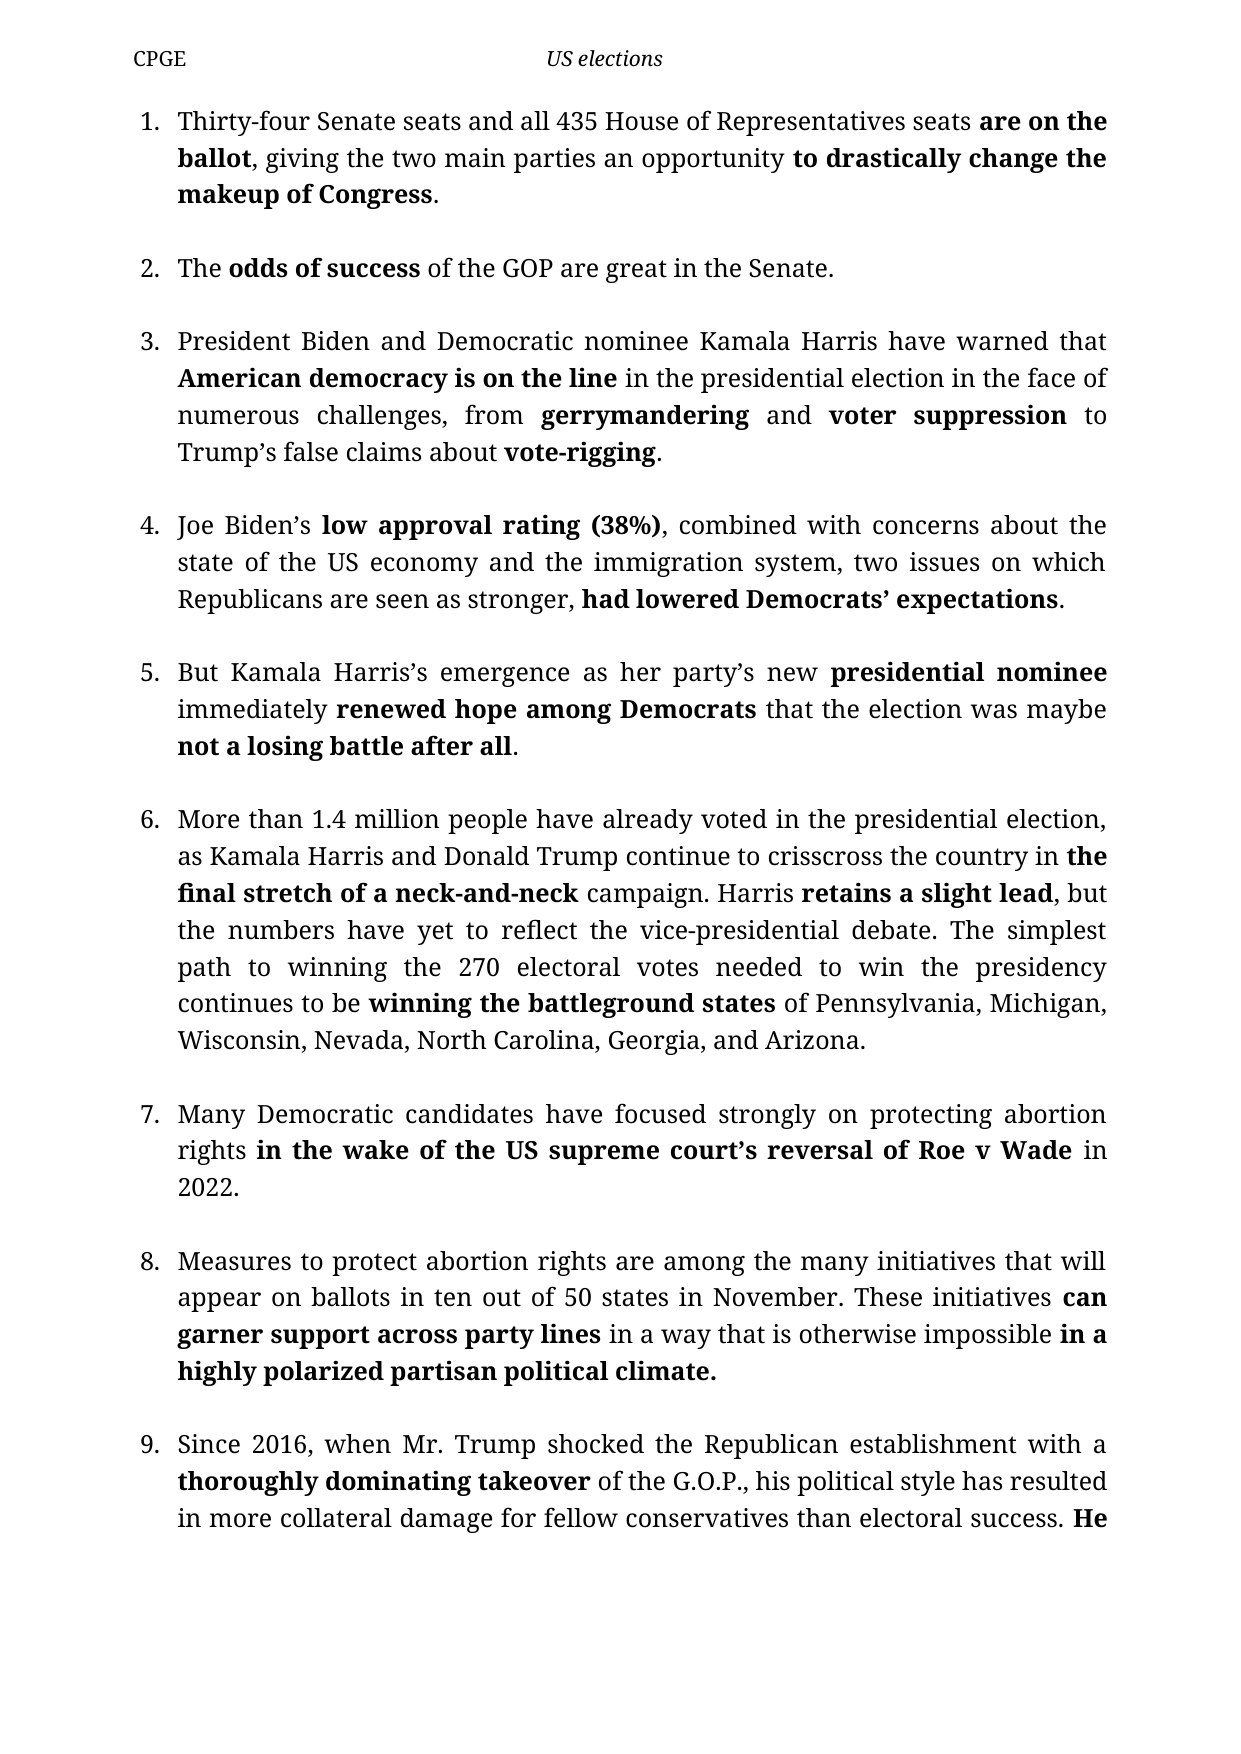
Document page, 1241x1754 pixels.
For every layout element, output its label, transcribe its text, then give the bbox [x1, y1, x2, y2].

list The odds of success of the GOP are great in the Senate. [140, 251, 1107, 284]
list Measures to protect abortion rights are among the many initiatives that will appear on ballots in ten out of 50 states in November. These initiatives can garner support across party lines in a way that is otherwise impossible in a highly polarized partisan political climate. [140, 1243, 1107, 1388]
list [140, 1427, 1107, 1535]
list Thirty-four Senate seats and all 435 House of Representatives seats are on the ballot, giving the two main parties an opportunity to drastically change the makeup of Congress. [140, 103, 1107, 211]
list President Biden and Democratic nominee Kamala Harris have warned that American democracy is on the line in the presidential election in the face of numerous challenges, from gerrymandering and voter suppression to Trump’s false claims about vote-rigging. [140, 324, 1107, 468]
list More than 1.4 million people have already voted in the presidential election, as Kamala Harris and Donald Trump continue to crisscross the country in the final stretch of a neck-and-neck campaign. Harris retains a slight lead, but the numbers have yet to reflect the vice-presidential debate. The simplest path to winning the 270 electoral votes needed to win the presidency continues to be winning the battleground states of Pennsylvania, Michigan, Wisconsin, Nevada, North Carolina, Georgia, and Arizona. [140, 802, 1107, 1057]
list But Kamala Harris’s emergence as her party’s new presidential nominee immediately renewed hope among Democrats that the election was maybe not a losing battle after all. [140, 655, 1107, 763]
list Many Democratic candidates have focused strongly on protecting abortion rights in the wake of the US supreme court’s reversal of Roe v Wade in 2022. [140, 1096, 1107, 1204]
list Joe Biden’s low approval rating (38%), combined with concerns about the state of the US economy and the immigration system, two issues on which Republicans are seen as stronger, had lowered Democrats’ expectations. [140, 508, 1107, 616]
